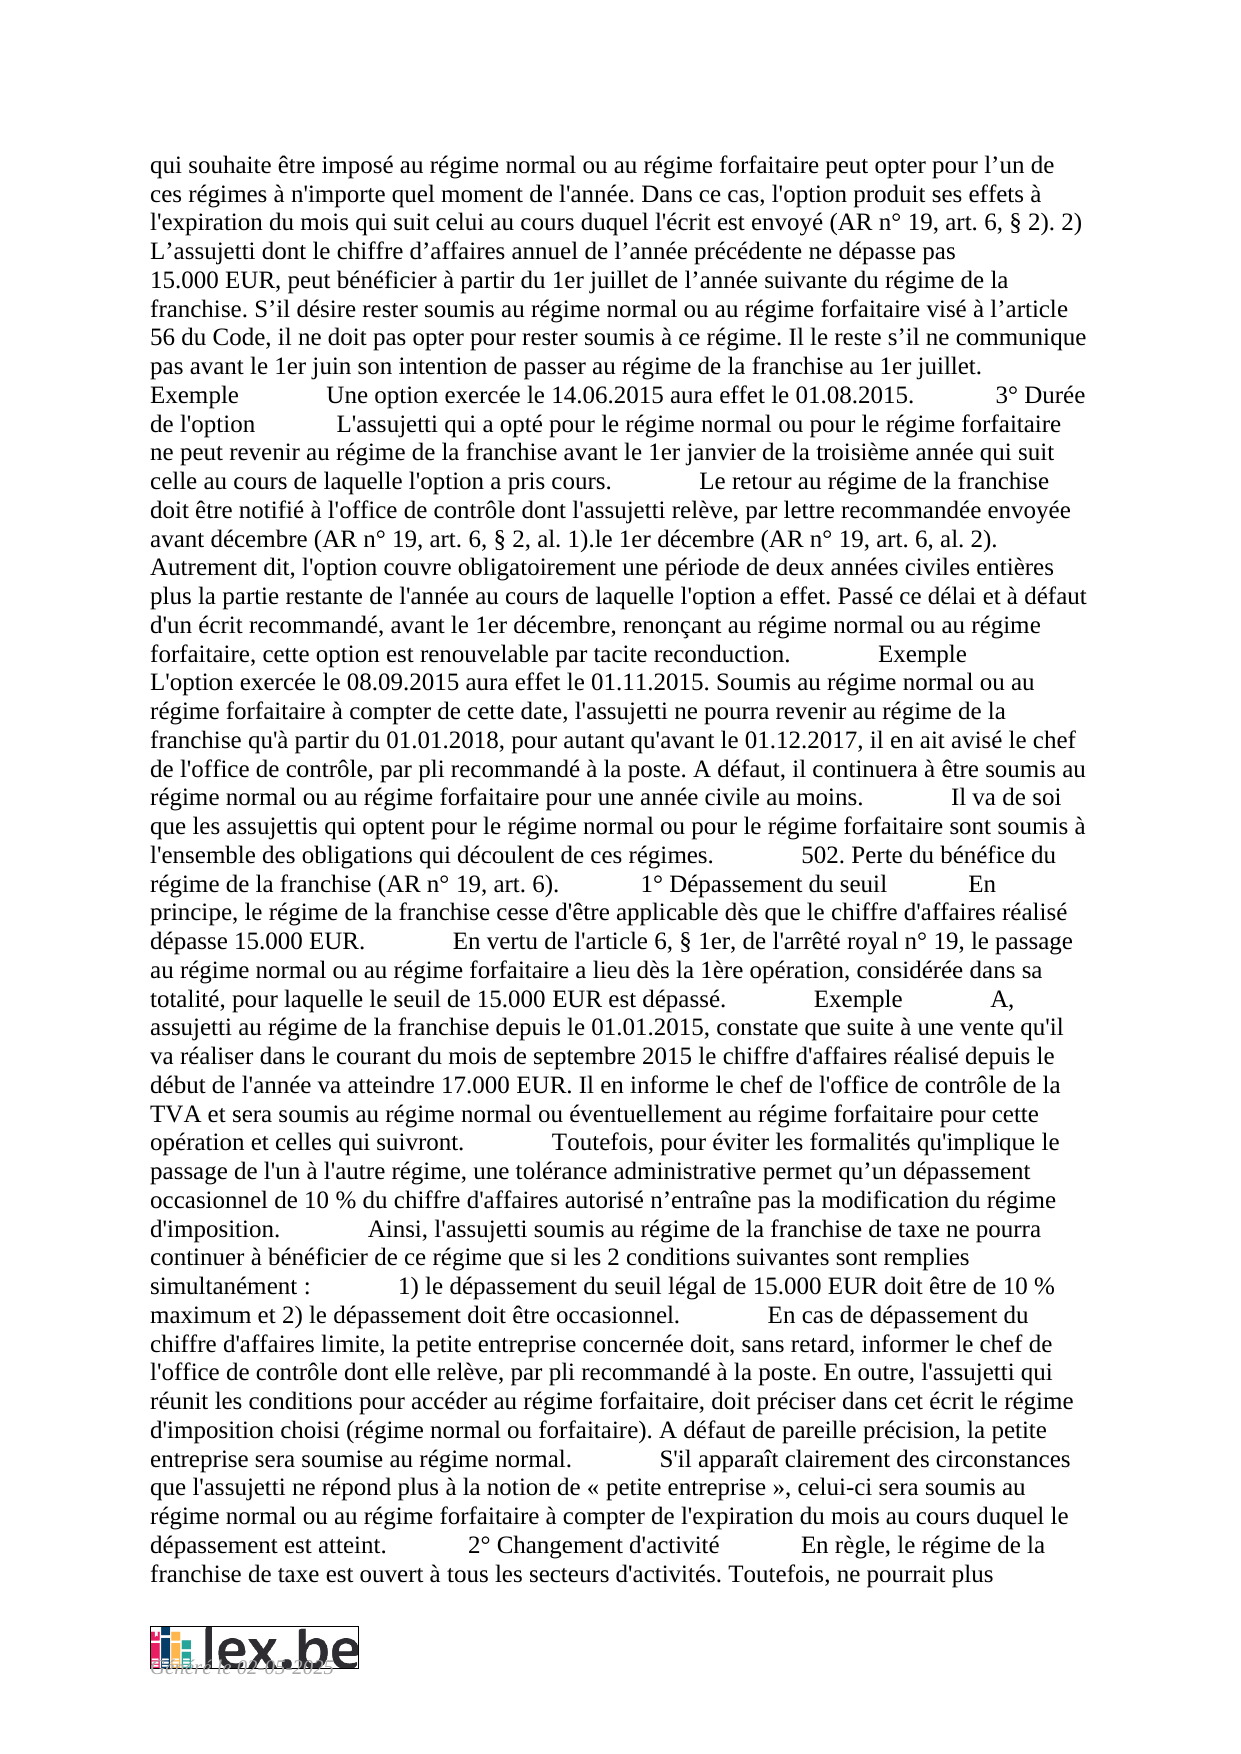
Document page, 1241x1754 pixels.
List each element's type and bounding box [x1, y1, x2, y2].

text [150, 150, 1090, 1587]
picture [151, 1627, 358, 1668]
